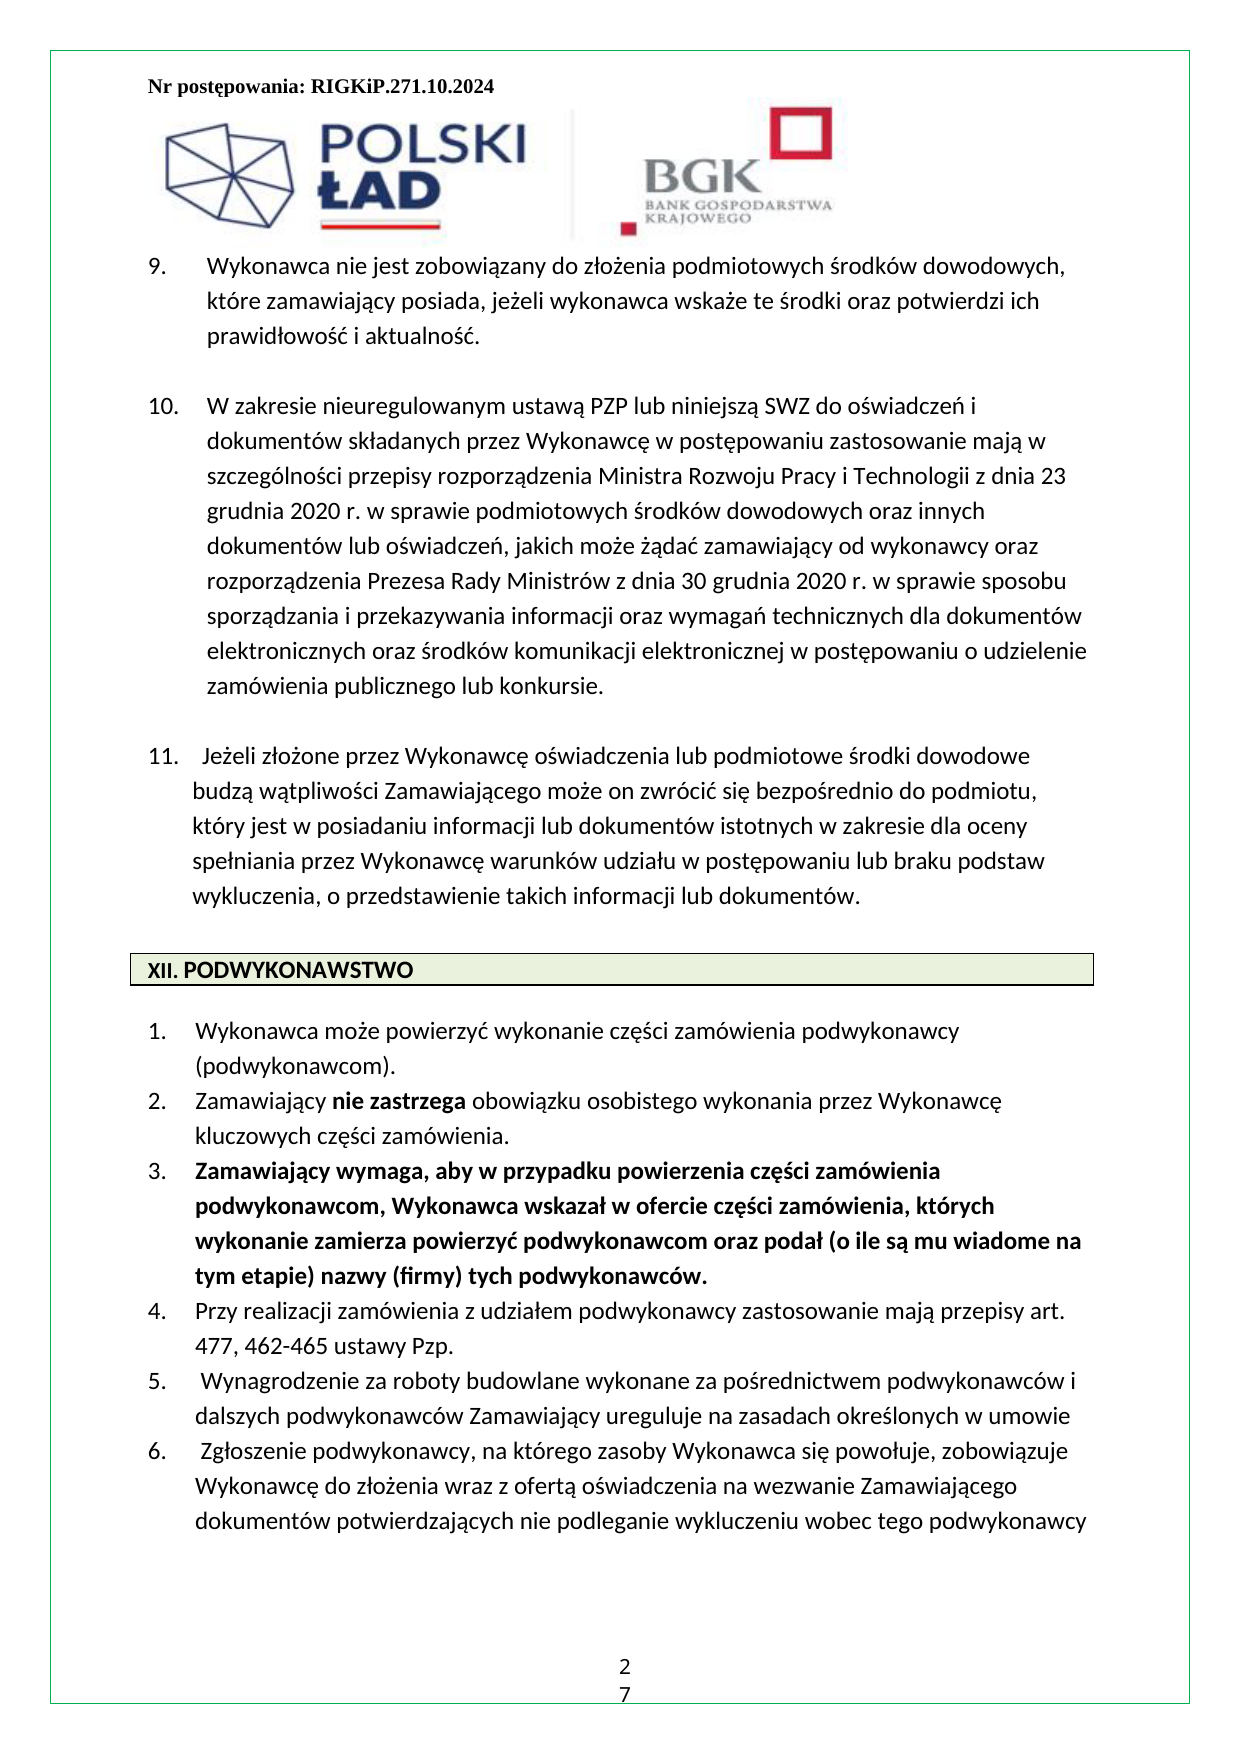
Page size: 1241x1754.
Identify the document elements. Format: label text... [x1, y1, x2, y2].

text 9. Wykonawca nie jest zobowiązany do złożenia podmiotowych środków dowodowych, które zamawiający posiada, jeżeli wykonawca wskaże te środki oraz potwierdzi ich prawidłowość i aktualność. [148, 251, 1093, 351]
list Wynagrodzenie za roboty budowlane wykonane za pośrednictwem podwykonawców i dalszych podwykonawców Zamawiający ureguluje na zasadach określonych w umowie [148, 1365, 1093, 1431]
list Zamawiający wymaga, aby w przypadku powierzenia części zamówienia podwykonawcom, Wykonawca wskazał w ofercie części zamówienia, których wykonanie zamierza powierzyć podwykonawcom oraz podał (o ile są mu wiadome na tym etapie) nazwy (firmy) tych podwykonawców. [148, 1155, 1093, 1291]
list Wykonawca może powierzyć wykonanie części zamówienia podwykonawcy (podwykonawcom). [148, 1015, 1093, 1081]
list Przy realizacji zamówienia z udziałem podwykonawcy zastosowanie mają przepisy art. 477, 462-465 ustawy Pzp. [148, 1295, 1093, 1361]
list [148, 1435, 1093, 1536]
list Zamawiający nie zastrzega obowiązku osobistego wykonania przez Wykonawcę kluczowych części zamówienia. [148, 1085, 1093, 1151]
text 11. Jeżeli złożone przez Wykonawcę oświadczenia lub podmiotowe środki dowodowe budzą wątpliwości Zamawiającego może on zwrócić się bezpośrednio do podmiotu, który jest w posiadaniu informacji lub dokumentów istotnych w zakresie dla oceny spełniania przez Wykonawcę warunków udziału w postępowaniu lub braku podstaw wykluczenia, o przedstawienie takich informacji lub dokumentów. [148, 741, 1093, 911]
text 10. W zakresie nieuregulowanym ustawą PZP lub niniejszą SWZ do oświadczeń i dokumentów składanych przez Wykonawcę w postępowaniu zastosowanie mają w szczególności przepisy rozporządzenia Ministra Rozwoju Pracy i Technologii z dnia 23 grudnia 2020 r. w sprawie podmiotowych środków dowodowych oraz innych dokumentów lub oświadczeń, jakich może żądać zamawiający od wykonawcy oraz rozporządzenia Prezesa Rady Ministrów z dnia 30 grudnia 2020 r. w sprawie sposobu sporządzania i przekazywania informacji oraz wymagań technicznych dla dokumentów elektronicznych oraz środków komunikacji elektronicznej w postępowaniu o udzielenie zamówienia publicznego lub konkursie. [148, 391, 1093, 701]
list PODWYKONAWSTWO [131, 954, 1093, 984]
